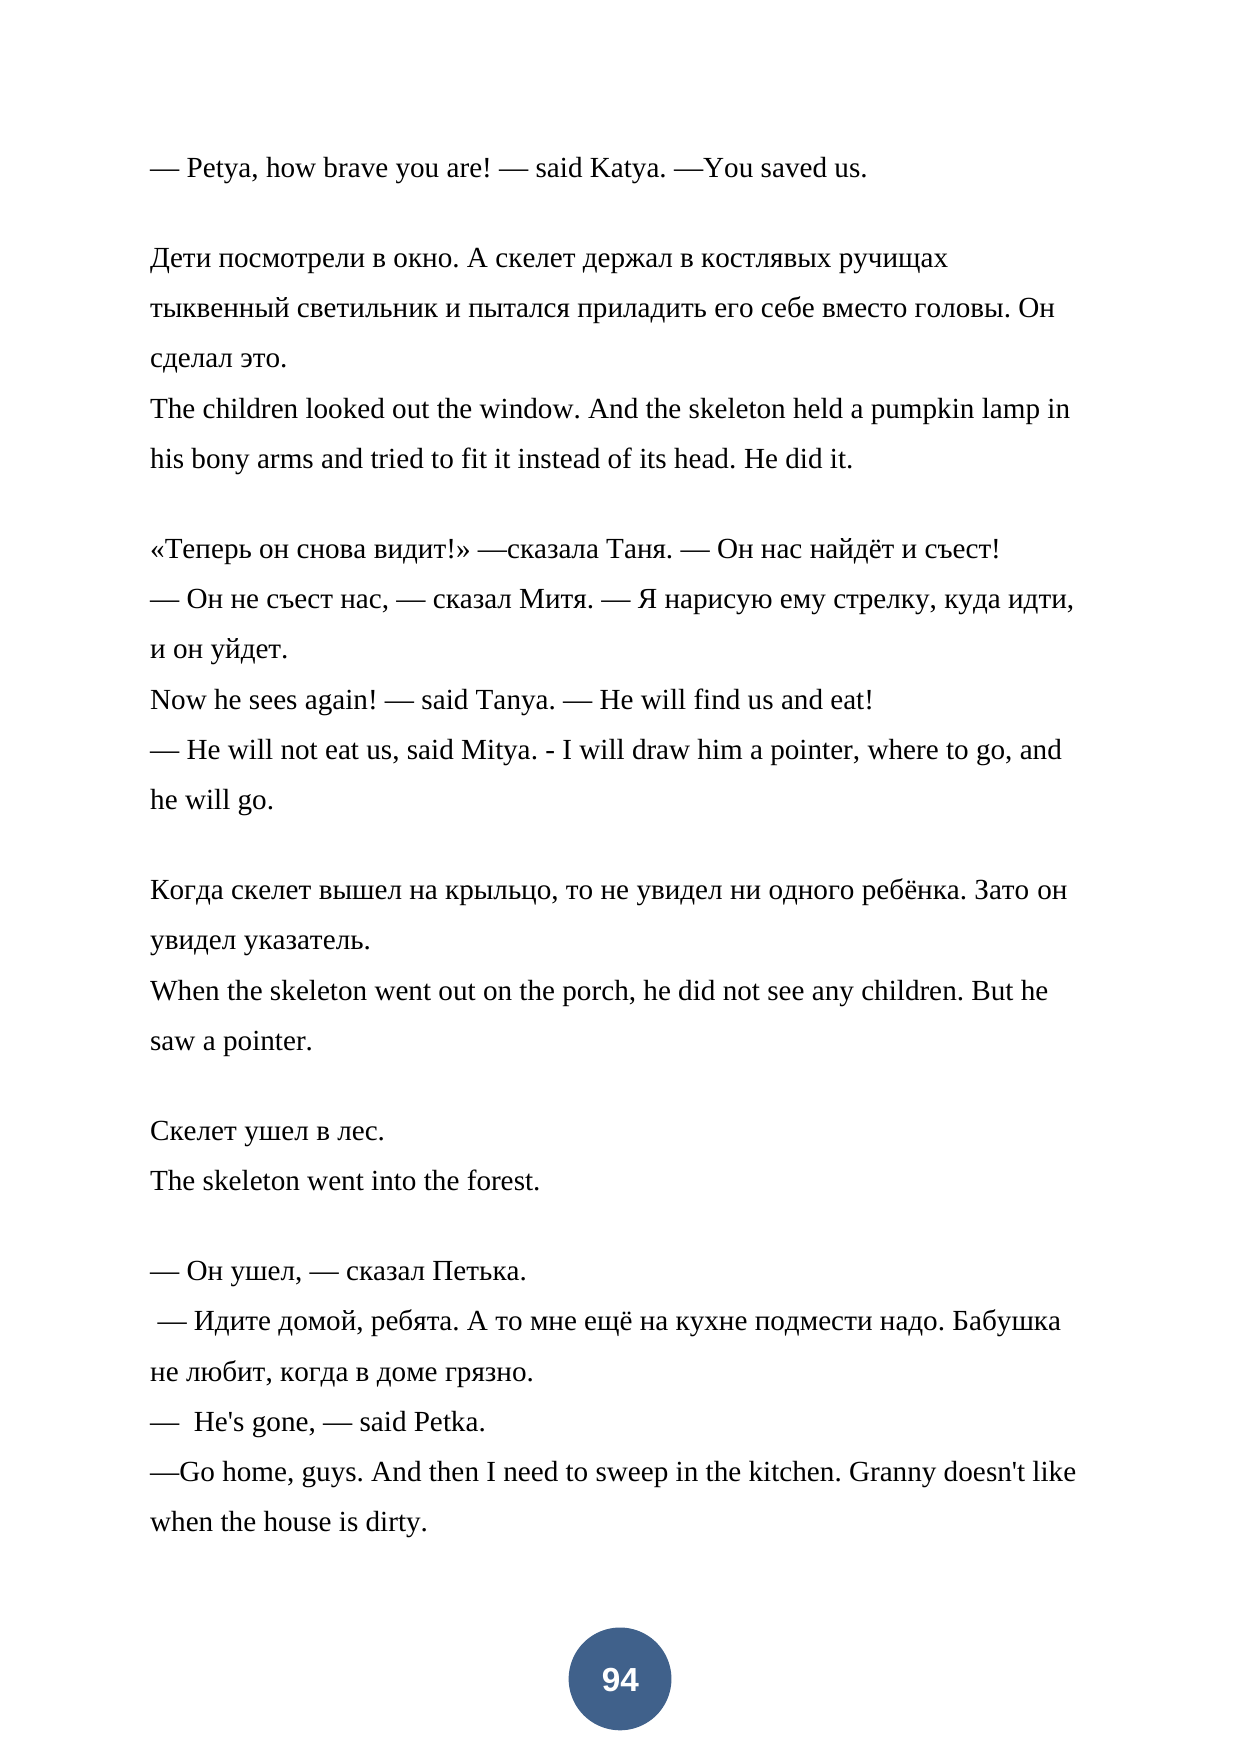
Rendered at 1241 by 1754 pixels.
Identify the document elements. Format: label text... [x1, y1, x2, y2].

text — He's gone, — said Petka. [150, 1404, 1090, 1437]
text — He will not eat us, said Mitya. - I will draw him a pointer, where to go, and he will go. [150, 732, 1090, 816]
text — Он не съест нас, — сказал Митя. — Я нарисую ему стрелку, куда идти, и он уйдет. [150, 581, 1090, 665]
text Дети посмотрели в окно. А скелет держал в костлявых ручищах тыквенный светильник и пытался приладить его себе вместо головы. Он сделал это. [150, 240, 1090, 374]
text Когда скелет вышел на крыльцо, то не увидел ни одного ребёнка. Зато он увидел указатель. [150, 872, 1090, 956]
text Now he sees again! — said Tanya. — He will find us and eat! [150, 682, 1090, 715]
text The skeleton went into the forest. [150, 1163, 1090, 1197]
text Скелет ушел в лес. [150, 1113, 1090, 1146]
text When the skeleton went out on the porch, he did not see any children. But he saw a pointer. [150, 973, 1090, 1057]
text — Petya, how brave you are! — said Katya. —You saved us. [150, 150, 1090, 183]
text The children looked out the window. And the skeleton held a pumpkin lamp in his bony arms and tried to fit it instead of its head. He did it. [150, 391, 1090, 474]
text «Теперь он снова видит!» —сказала Таня. — Он нас найдёт и съест! [150, 531, 1090, 564]
text —Go home, guys. And then I need to sweep in the kitchen. Granny doesn't like when the house is dirty. [150, 1454, 1090, 1538]
text — Идите домой, ребята. А то мне ещё на кухне подмести надо. Бабушка не любит, когда в доме грязно. [150, 1303, 1090, 1387]
text — Он ушел, — сказал Петька. [150, 1253, 1090, 1287]
